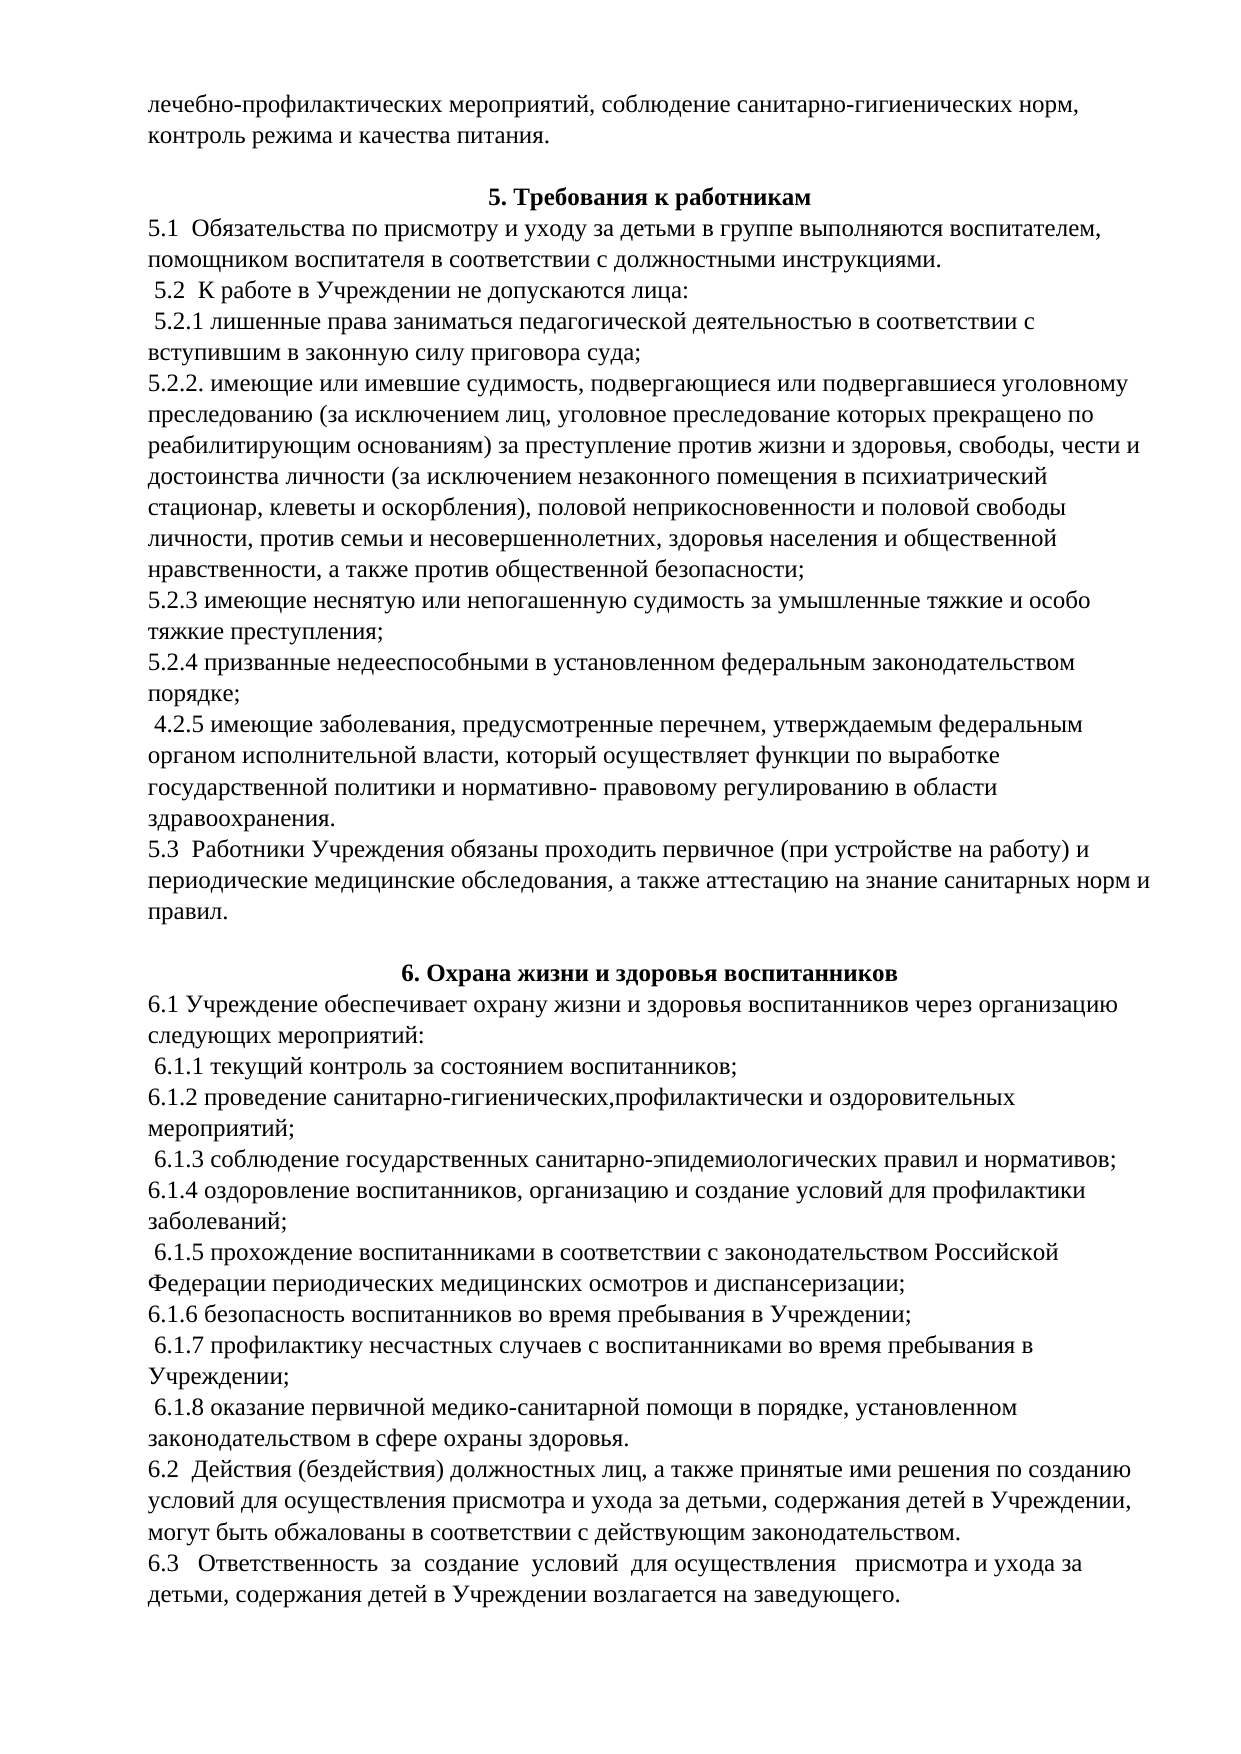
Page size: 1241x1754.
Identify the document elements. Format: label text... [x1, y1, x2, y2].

text 6.3 Ответственность за создание условий для осуществления присмотра и ухода за детьми, содержания детей в Учреждении возлагается на заведующего. [148, 1548, 1152, 1607]
text 5. Требования к работникам [148, 182, 1152, 211]
text 6.1.7 профилактику несчастных случаев с воспитанниками во время пребывания в Учреждении; [148, 1330, 1152, 1390]
text 5.1 Обязательства по присмотру и уходу за детьми в группе выполняются воспитателем, помощником воспитателя в соответствии с должностными инструкциями. [148, 213, 1152, 273]
text 6.1 Учреждение обеспечивает охрану жизни и здоровья воспитанников через организацию следующих мероприятий: [148, 989, 1152, 1049]
text 6.1.3 соблюдение государственных санитарно-эпидемиологических правил и нормативов; 6.1.4 оздоровление воспитанников, организацию и создание условий для профилактики заболеваний; [148, 1144, 1152, 1235]
text 6.1.5 прохождение воспитанниками в соответствии с законодательством Российской Федерации периодических медицинских осмотров и диспансеризации; [148, 1237, 1152, 1297]
text 6. Охрана жизни и здоровья воспитанников [148, 958, 1152, 987]
text 6.1.1 текущий контроль за состоянием воспитанников; [148, 1051, 1152, 1080]
text 4.2.5 имеющие заболевания, предусмотренные перечнем, утверждаемым федеральным органом исполнительной власти, который осуществляет функции по выработке государственной политики и нормативно- правовому регулированию в области здравоохранения. [148, 709, 1152, 831]
text 5.2.4 призванные недееспособными в установленном федеральным законодательством порядке; [148, 647, 1152, 707]
text 5.2.3 имеющие неснятую или непогашенную судимость за умышленные тяжкие и особо тяжкие преступления; [148, 585, 1152, 645]
text 5.2.2. имеющие или имевшие судимость, подвергающиеся или подвергавшиеся уголовному преследованию (за исключением лиц, уголовное преследование которых прекращено по реабилитирующим основаниям) за преступление против жизни и здоровья, свободы, чести и достоинства личности (за исключением незаконного помещения в психиатрический стационар, клеветы и оскорбления), половой неприкосновенности и половой свободы личности, против семьи и несовершеннолетних, здоровья населения и общественной нравственности, а также против общественной безопасности; [148, 368, 1152, 583]
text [148, 89, 1152, 148]
text 6.1.8 оказание первичной медико-санитарной помощи в порядке, установленном законодательством в сфере охраны здоровья. [148, 1392, 1152, 1452]
text 5.2 К работе в Учреждении не допускаются лица: [148, 275, 1152, 304]
text 6.2 Действия (бездействия) должностных лиц, а также принятые ими решения по созданию условий для осуществления присмотра и ухода за детьми, содержания детей в Учреждении, могут быть обжалованы в соответствии с действующим законодательством. [148, 1454, 1152, 1545]
text 5.3 Работники Учреждения обязаны проходить первичное (при устройстве на работу) и периодические медицинские обследования, а также аттестацию на знание санитарных норм и правил. [148, 834, 1152, 924]
text 6.1.2 проведение санитарно-гигиенических,профилактически и оздоровительных мероприятий; [148, 1082, 1152, 1142]
text 6.1.6 безопасность воспитанников во время пребывания в Учреждении; [148, 1299, 1152, 1328]
text 5.2.1 лишенные права заниматься педагогической деятельностью в соответствии с вступившим в законную силу приговора суда; [148, 306, 1152, 366]
